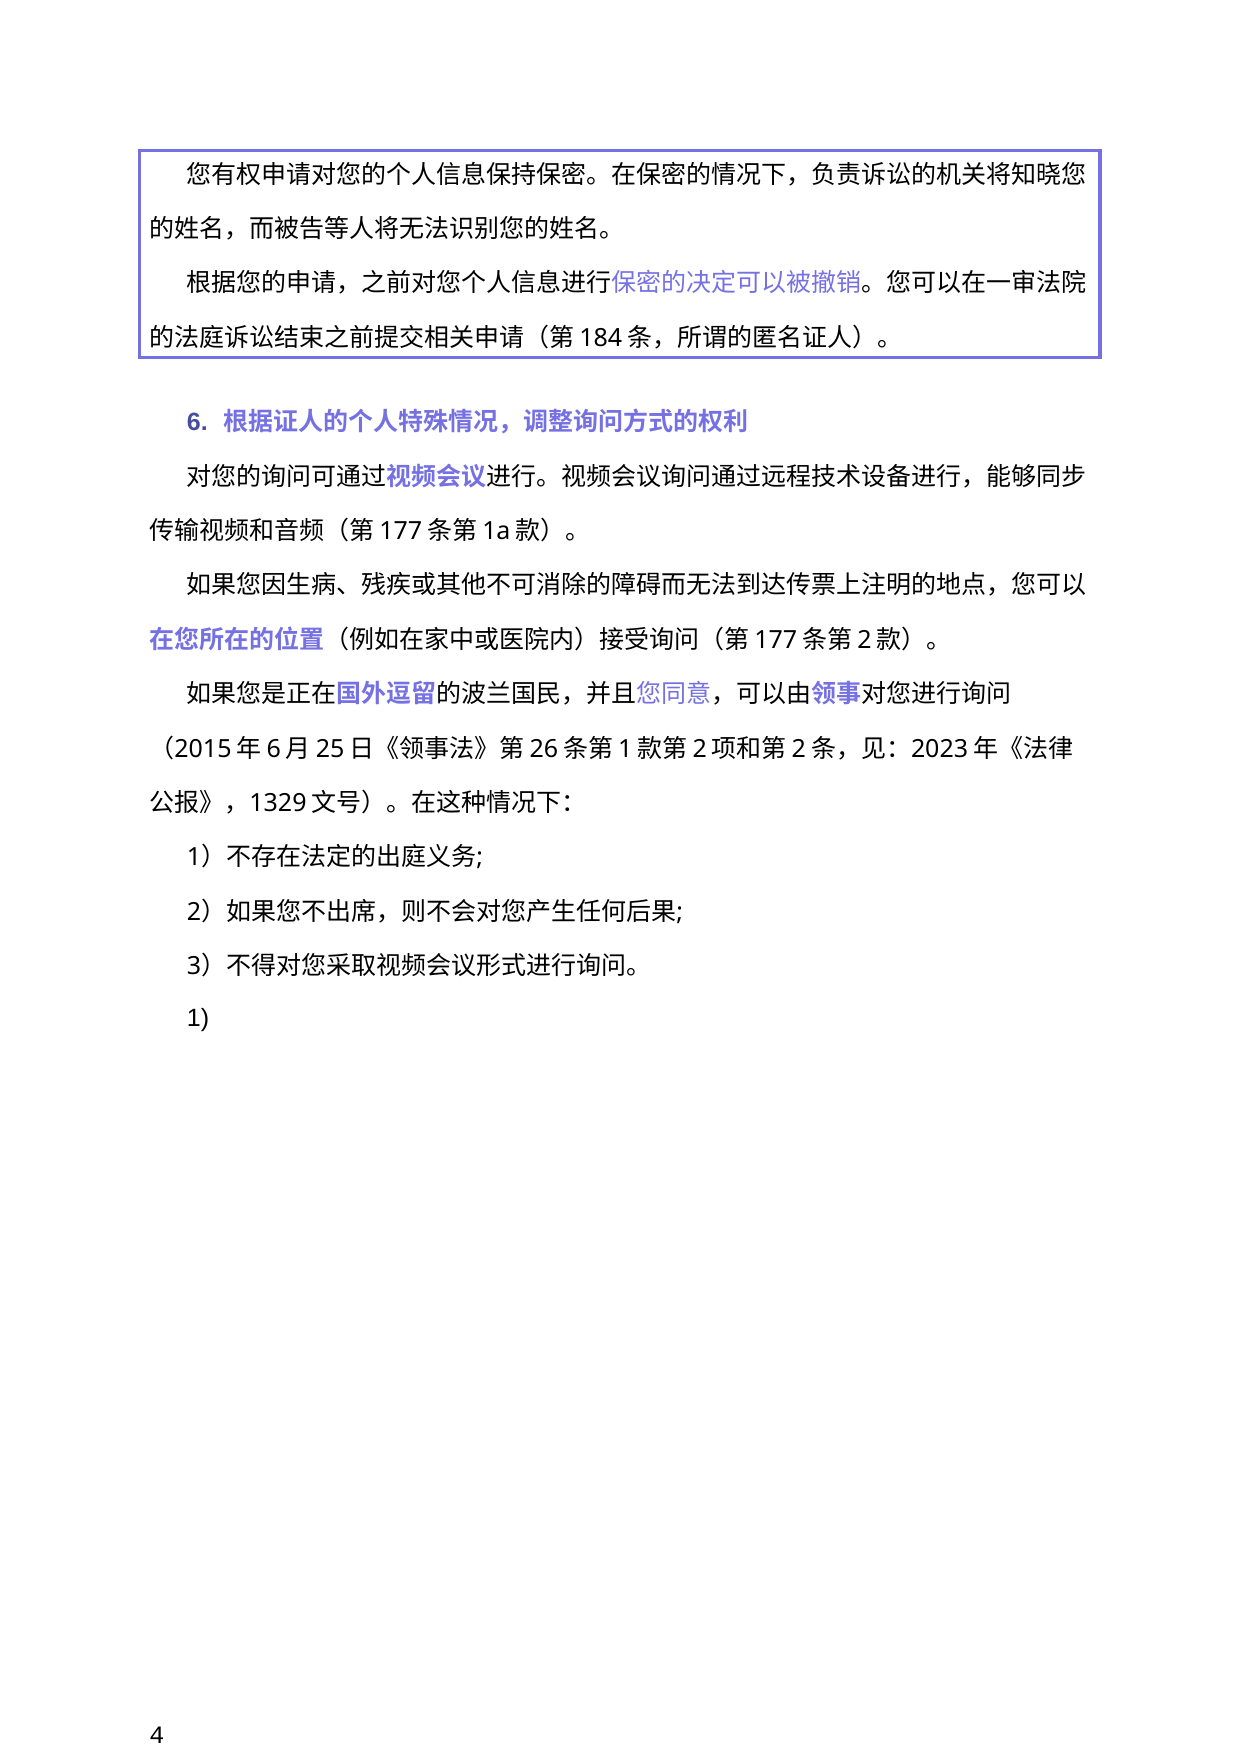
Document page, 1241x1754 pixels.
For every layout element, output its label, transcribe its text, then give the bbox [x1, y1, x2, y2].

text 根据您的申请，之前对您个人信息进行保密的决定可以被撤销。您可以在一审法院的法庭诉讼结束之前提交相关申请（第184条，所谓的匿名证人）。 [141, 258, 1098, 356]
list 根据证人的个人特殊情况，调整询问方式的权利 [149, 402, 1090, 438]
text 如果您因生病、残疾或其他不可消除的障碍而无法到达传票上注明的地点，您可以在您所在的位置（例如在家中或医院内）接受询问（第177条第2款）。 [149, 565, 1090, 656]
text 对您的询问可通过视频会议进行。视频会议询问通过远程技术设备进行，能够同步传输视频和音频（第177条第1a款）。 [149, 456, 1090, 547]
text 您有权申请对您的个人信息保持保密。在保密的情况下，负责诉讼的机关将知晓您的姓名，而被告等人将无法识别您的姓名。 [141, 152, 1098, 245]
text 如果您是正在国外逗留的波兰国民，并且您同意，可以由领事对您进行询问（2015年6月25日《领事法》第26条第1款第2项和第2条，见：2023年《法律公报》，1329文号）。在这种情况下： [149, 674, 1090, 819]
text 1）不存在法定的出庭义务; [149, 837, 1090, 873]
text 2）如果您不出席，则不会对您产生任何后果; [149, 891, 1090, 927]
text 3）不得对您采取视频会议形式进行询问。 [149, 946, 1090, 982]
